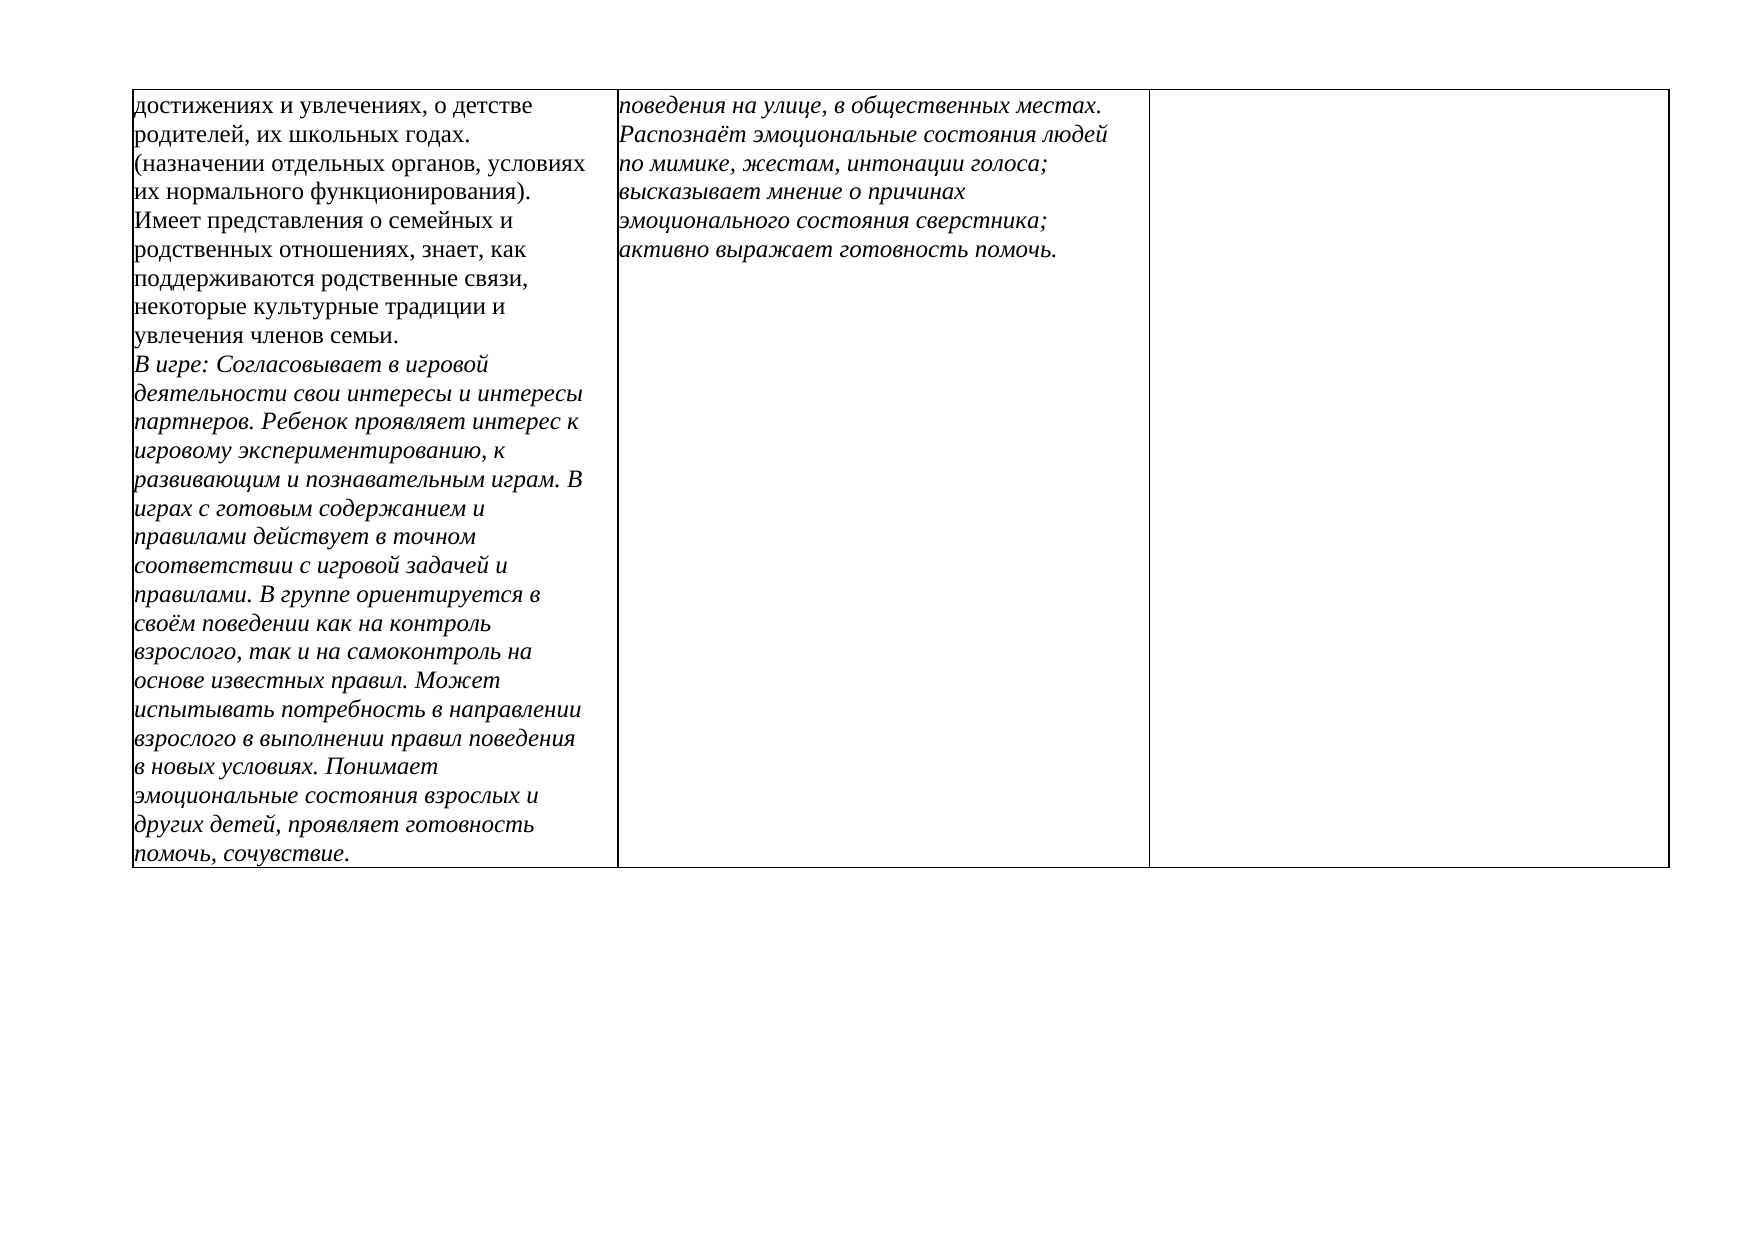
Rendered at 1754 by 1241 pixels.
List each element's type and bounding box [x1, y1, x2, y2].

table_cell [134, 90, 617, 866]
table_cell [619, 90, 1149, 866]
table_cell [1150, 90, 1668, 866]
